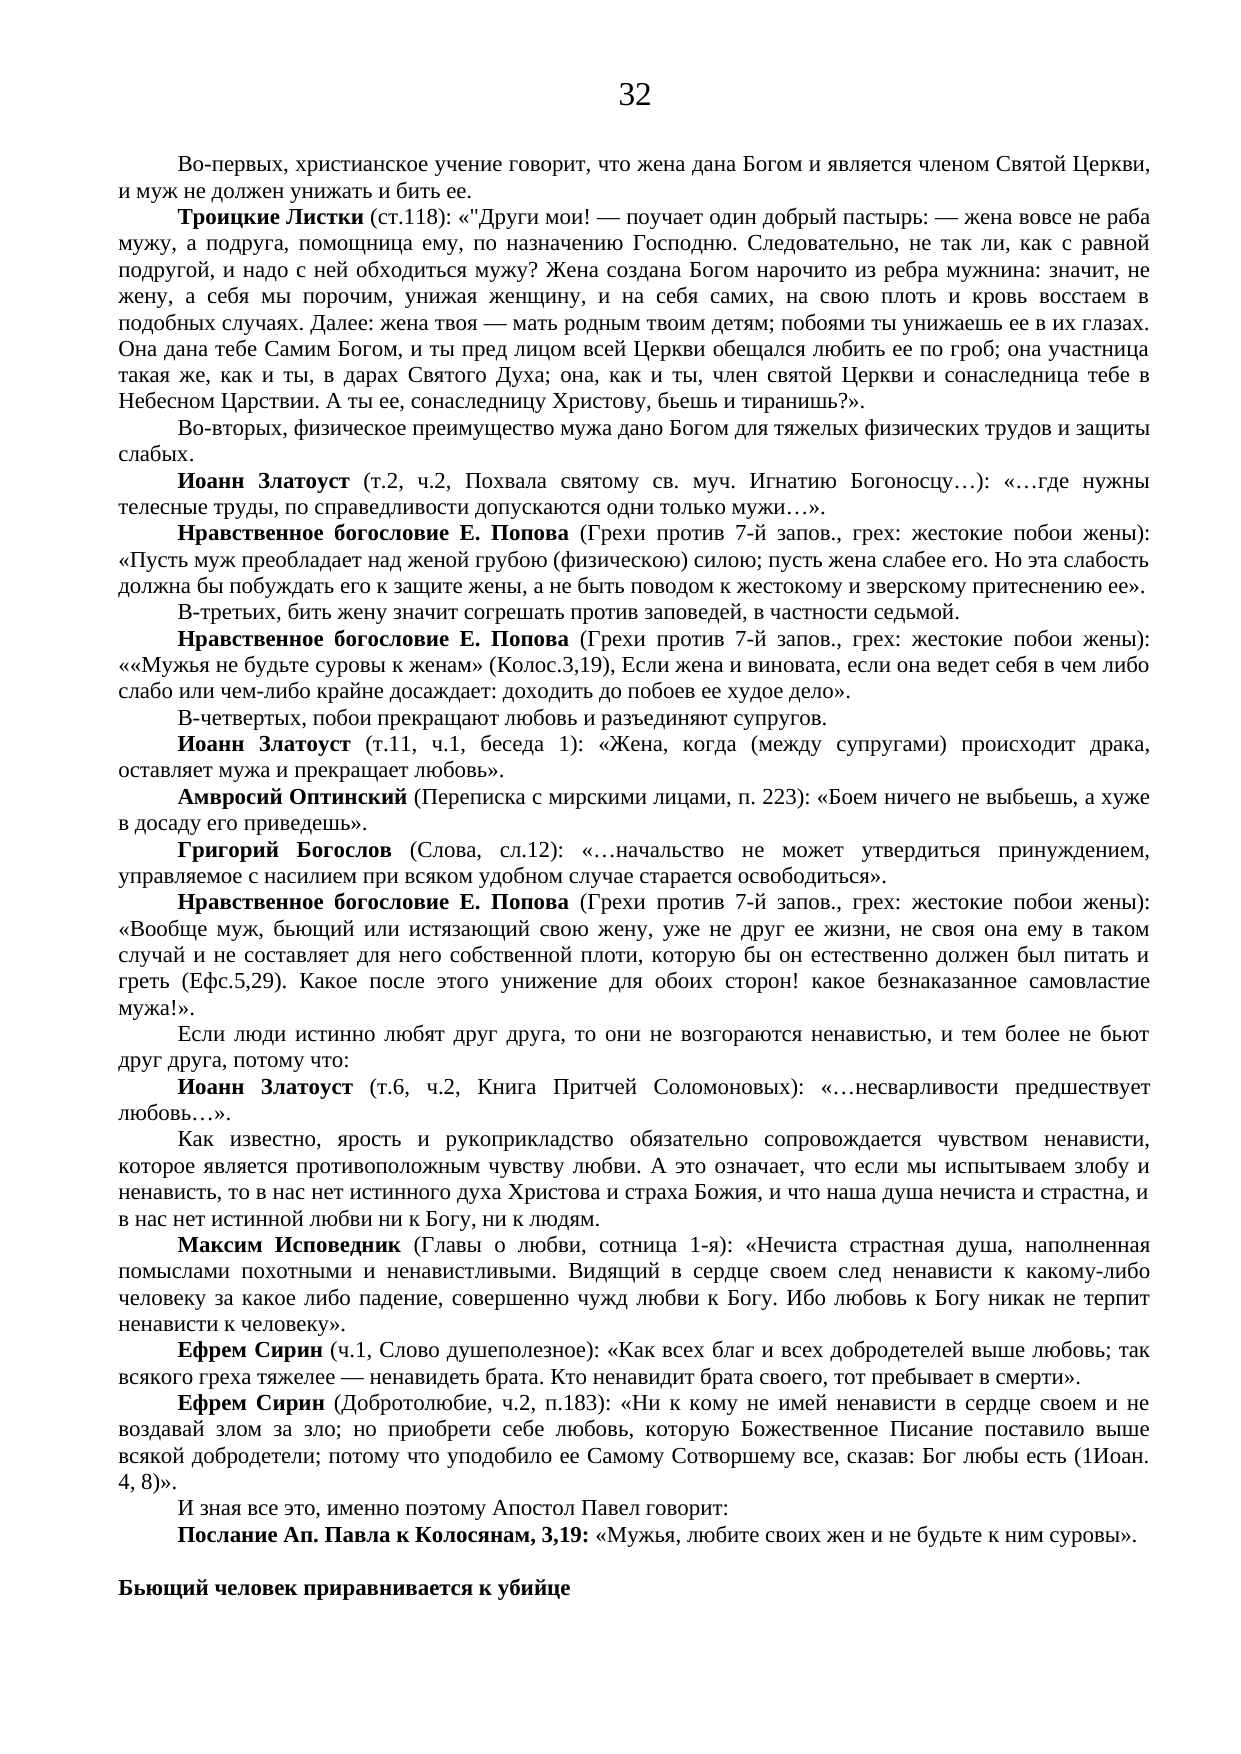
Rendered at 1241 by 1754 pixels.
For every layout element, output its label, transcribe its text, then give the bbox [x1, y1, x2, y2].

text Как известно, ярость и рукоприкладство обязательно сопровождается чувством ненависти, которое является противоположным чувству любви. А это означает, что если мы испытываем злобу и ненависть, то в нас нет истинного духа Христова и страха Божия, и что наша душа нечиста и страстна, и в нас нет истинной любви ни к Богу, ни к людям. [118, 1126, 1152, 1231]
text Во-первых, христианское учение говорит, что жена дана Богом и является членом Святой Церкви, и муж не должен унижать и бить ее. [118, 150, 1152, 203]
text Амвросий Оптинский (Переписка с мирскими лицами, п. 223): «Боем ничего не выбьешь, а хуже в досаду его приведешь». [118, 783, 1152, 836]
text Григорий Богослов (Слова, сл.12): «…начальство не может утвердиться принуждением, управляемое с насилием при всяком удобном случае старается освободиться». [118, 836, 1152, 888]
text Во-вторых, физическое преимущество мужа дано Богом для тяжелых физических трудов и защиты слабых. [118, 414, 1152, 467]
text Иоанн Златоуст (т.2, ч.2, Похвала святому св. муч. Игнатию Богоносцу…): «…где нужны телесные труды, по справедливости допускаются одни только мужи…». [118, 467, 1152, 519]
subtitle Бьющий человек приравнивается к убийце [118, 1573, 1152, 1600]
text И зная все это, именно поэтому Апостол Павел говорит: [118, 1494, 1152, 1521]
text Троицкие Листки (ст.118): «"Други мои! — поучает один добрый пастырь: — жена вовсе не раба мужу, а подруга, помощница ему, по назначению Господню. Следовательно, не так ли, как с равной подругой, и надо с ней обходиться мужу? Жена создана Богом нарочито из ребра мужнина: значит, не жену, а себя мы порочим, унижая женщину, и на себя самих, на свою плоть и кровь восстаем в подобных случаях. Далее: жена твоя — мать родным твоим детям; побоями ты унижаешь ее в их глазах. Она дана тебе Самим Богом, и ты пред лицом всей Церкви обещался любить ее по гроб; она участница такая же, как и ты, в дарах Святого Духа; она, как и ты, член святой Церкви и сонаследница тебе в Небесном Царствии. А ты ее, сонаследницу Христову, бьешь и тиранишь?». [118, 203, 1152, 414]
text Нравственное богословие Е. Попова (Грехи против 7-й запов., грех: жестокие побои жены): «Вообще муж, бьющий или истязающий свою жену, уже не друг ее жизни, не своя она ему в таком случай и не составляет для него собственной плоти, которую бы он естественно должен был питать и греть (Ефс.5,29). Какое после этого унижение для обоих сторон! какое безнаказанное самовластие мужа!». [118, 888, 1152, 1020]
text Иоанн Златоуст (т.11, ч.1, беседа 1): «Жена, когда (между супругами) происходит драка, оставляет мужа и прекращает любовь». [118, 730, 1152, 783]
text Иоанн Златоуст (т.6, ч.2, Книга Притчей Соломоновых): «…несварливости предшествует любовь…». [118, 1073, 1152, 1126]
text Максим Исповедник (Главы о любви, сотница 1-я): «Нечиста страстная душа, наполненная помыслами похотными и ненавистливыми. Видящий в сердце своем след ненависти к какому-либо человеку за какое либо падение, совершенно чужд любви к Богу. Ибо любовь к Богу никак не терпит ненависти к человеку». [118, 1231, 1152, 1336]
text Нравственное богословие Е. Попова (Грехи против 7-й запов., грех: жестокие побои жены): «Пусть муж преобладает над женой грубою (физическою) силою; пусть жена слабее его. Но эта слабость должна бы побуждать его к защите жены, а не быть поводом к жестокому и зверскому притеснению ее». [118, 519, 1152, 598]
text В-четвертых, побои прекращают любовь и разъединяют супругов. [118, 704, 1152, 730]
text Нравственное богословие Е. Попова (Грехи против 7-й запов., грех: жестокие побои жены): ««Мужья не будьте суровы к женам» (Колос.3,19), Если жена и виновата, если она ведет себя в чем либо слабо или чем-либо крайне досаждает: доходить до побоев ее худое дело». [118, 625, 1152, 704]
text Ефрем Сирин (ч.1, Слово душеполезное): «Как всех благ и всех добродетелей выше любовь; так всякого греха тяжелее — ненавидеть брата. Кто ненавидит брата своего, тот пребывает в смерти». [118, 1336, 1152, 1389]
text Ефрем Сирин (Добротолюбие, ч.2, п.183): «Ни к кому не имей ненависти в сердце своем и не воздавай злом за зло; но приобрети себе любовь, которую Божественное Писание поставило выше всякой добродетели; потому что уподобило ее Самому Сотворшему все, сказав: Бог любы есть (1Иоан. 4, 8)». [118, 1389, 1152, 1494]
text Послание Ап. Павла к Колосянам, 3,19: «Мужья, любите своих жен и не будьте к ним суровы». [118, 1521, 1152, 1547]
text В-третьих, бить жену значит согрешать против заповедей, в частности седьмой. [118, 598, 1152, 625]
text Если люди истинно любят друг друга, то они не возгораются ненавистью, и тем более не бьют друг друга, потому что: [118, 1020, 1152, 1073]
